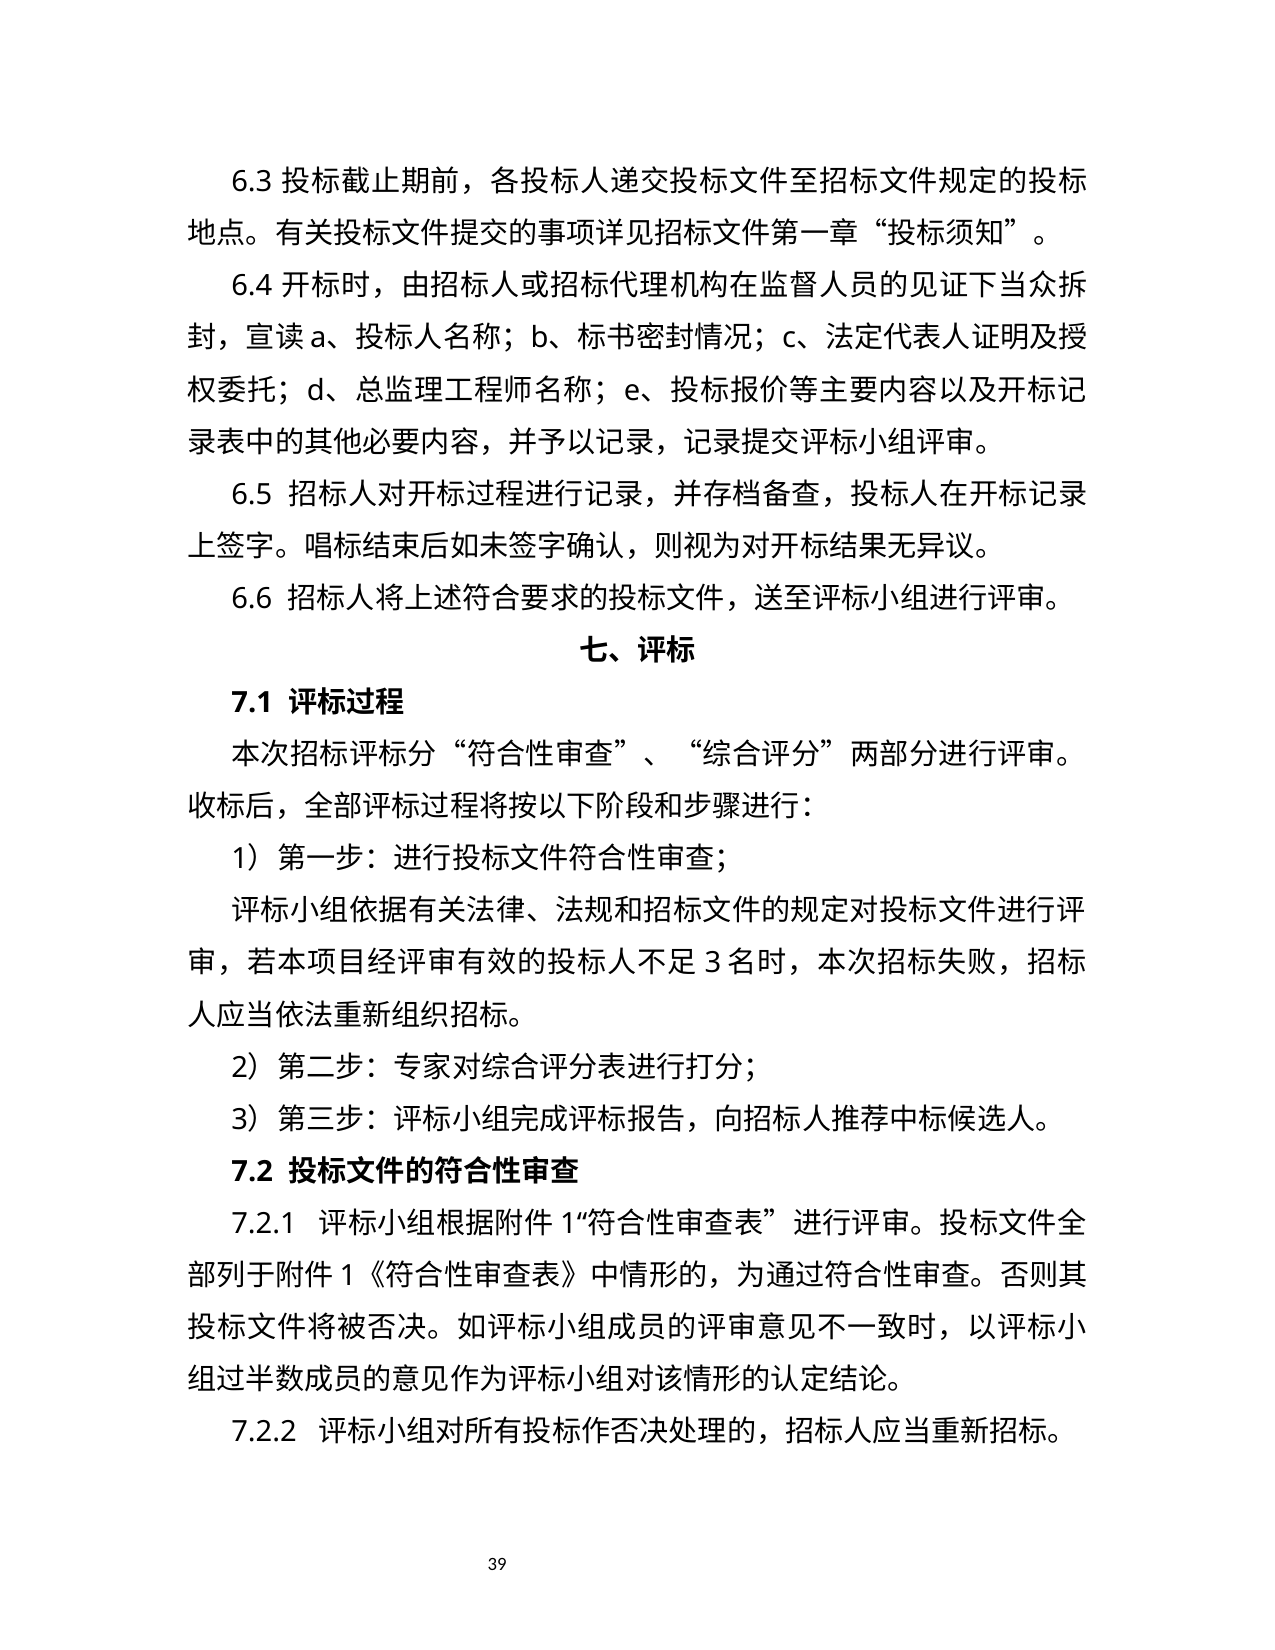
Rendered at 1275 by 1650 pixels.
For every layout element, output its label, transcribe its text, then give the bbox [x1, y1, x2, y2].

text 七、评标 [187, 619, 1088, 671]
text 评标小组依据有关法律、法规和招标文件的规定对投标文件进行评审，若本项目经评审有效的投标人不足3名时，本次招标失败，招标人应当依法重新组织招标。 [187, 879, 1088, 1035]
text 2）第二步：专家对综合评分表进行打分； [187, 1035, 1088, 1087]
text 6.3 投标截止期前，各投标人递交投标文件至招标文件规定的投标地点。有关投标文件提交的事项详见招标文件第一章“投标须知”。 [187, 150, 1088, 254]
text 本次招标评标分“符合性审查”、“综合评分”两部分进行评审。收标后，全部评标过程将按以下阶段和步骤进行： [187, 723, 1088, 827]
text 3）第三步：评标小组完成评标报告，向招标人推荐中标候选人。 [187, 1087, 1088, 1139]
text 6.6 招标人将上述符合要求的投标文件，送至评标小组进行评审。 [187, 567, 1088, 619]
text 6.4 开标时，由招标人或招标代理机构在监督人员的见证下当众拆封，宣读a、投标人名称；b、标书密封情况；c、法定代表人证明及授权委托；d、总监理工程师名称；e、投标报价等主要内容以及开标记录表中的其他必要内容，并予以记录，记录提交评标小组评审。 [187, 254, 1088, 462]
text 7.2 投标文件的符合性审查 [187, 1139, 1088, 1192]
text 1）第一步：进行投标文件符合性审查； [187, 827, 1088, 879]
text 7.2.2 评标小组对所有投标作否决处理的，招标人应当重新招标。 [187, 1400, 1088, 1452]
text 7.1 评标过程 [187, 671, 1088, 723]
text 7.2.1 评标小组根据附件1“符合性审查表”进行评审。投标文件全部列于附件1《符合性审查表》中情形的，为通过符合性审查。否则其投标文件将被否决。如评标小组成员的评审意见不一致时，以评标小组过半数成员的意见作为评标小组对该情形的认定结论。 [187, 1192, 1088, 1400]
text 6.5 招标人对开标过程进行记录，并存档备查，投标人在开标记录上签字。唱标结束后如未签字确认，则视为对开标结果无异议。 [187, 462, 1088, 567]
